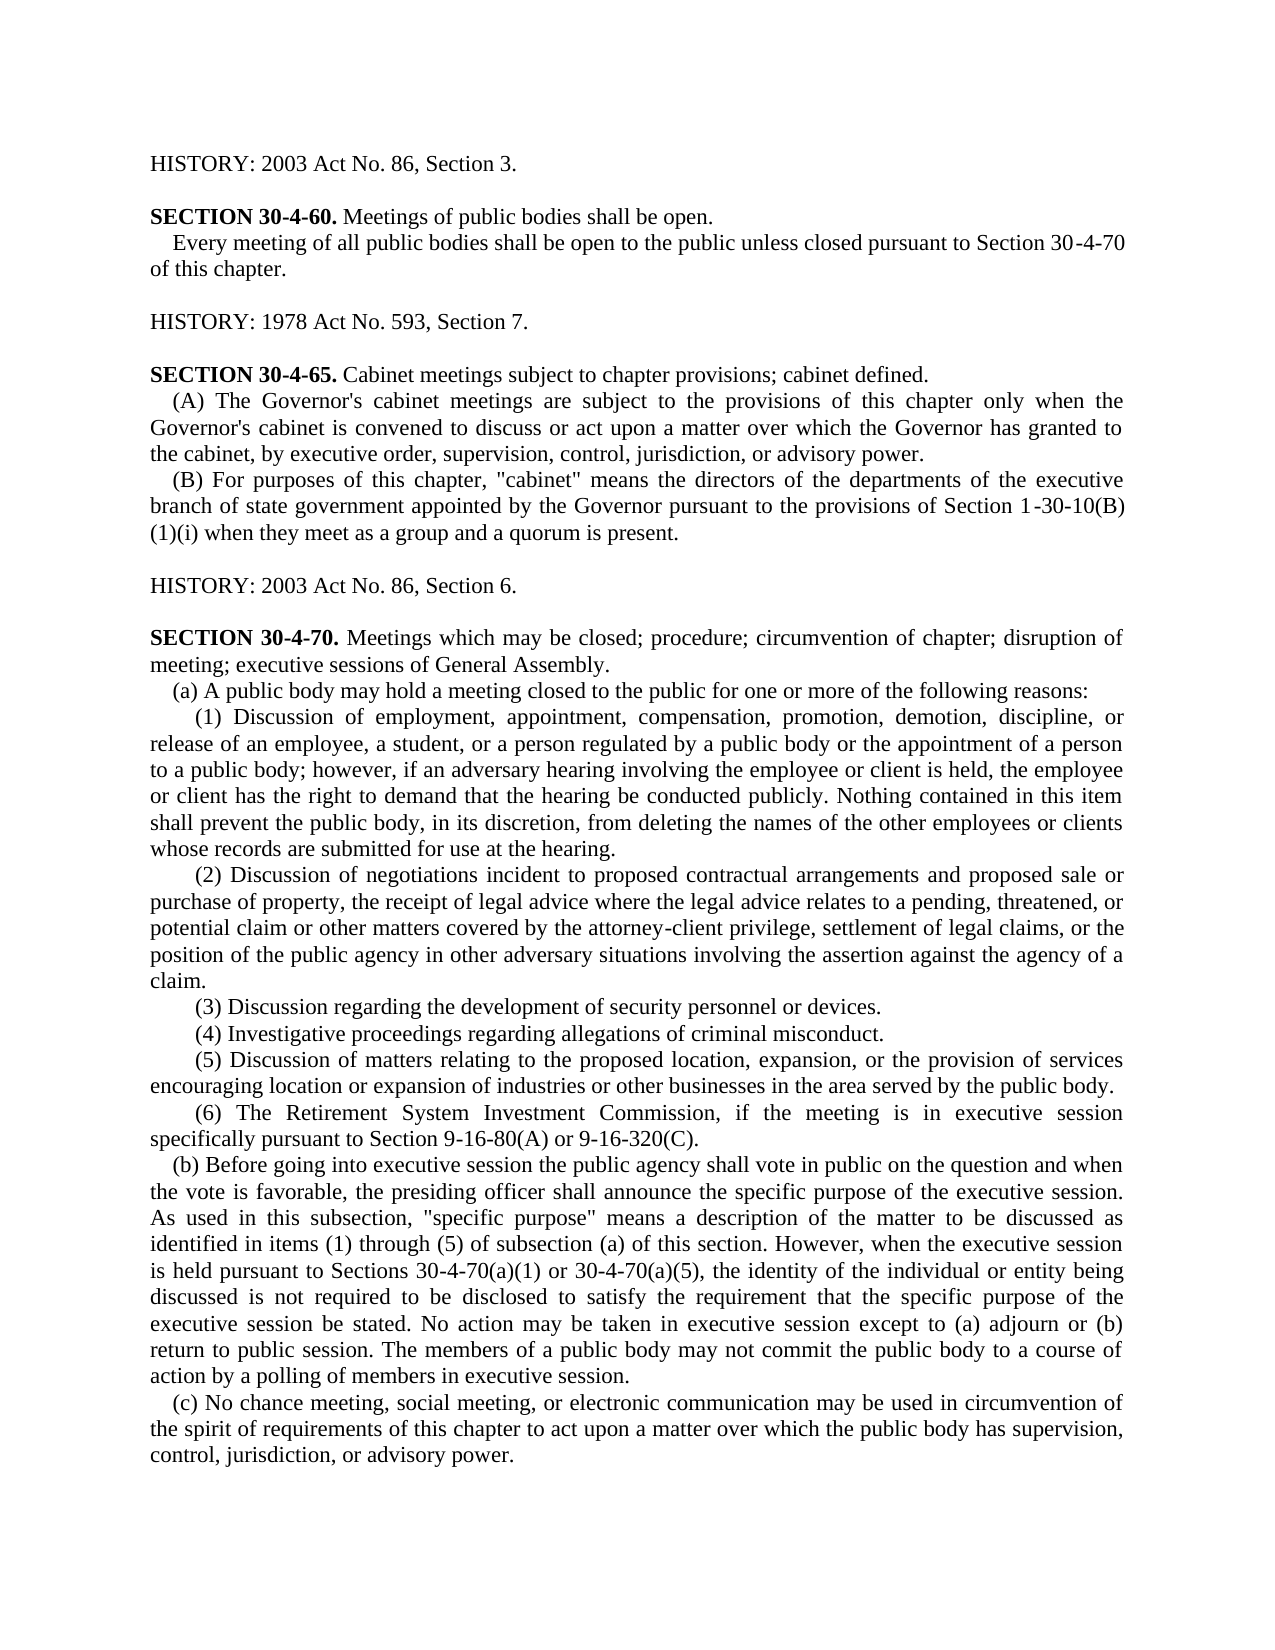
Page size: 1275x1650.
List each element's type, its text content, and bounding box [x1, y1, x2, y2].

text (c) No chance meeting, social meeting, or electronic communication may be used in circumvention of the spirit of requirements of this chapter to act upon a matter over which the public body has supervision, control, jurisdiction, or advisory power. [150, 1389, 1125, 1468]
text (5) Discussion of matters relating to the proposed location, expansion, or the provision of services encouraging location or expansion of industries or other businesses in the area served by the public body. [150, 1046, 1125, 1099]
text HISTORY: 2003 Act No. 86, Section 6. [150, 572, 1125, 598]
text (b) Before going into executive session the public agency shall vote in public on the question and when the vote is favorable, the presiding officer shall announce the specific purpose of the executive session. As used in this subsection, "specific purpose" means a description of the matter to be discussed as identified in items (1) through (5) of subsection (a) of this section. However, when the executive session is held pursuant to Sections 30-4-70(a)(1) or 30-4-70(a)(5), the identity of the individual or entity being discussed is not required to be disclosed to satisfy the requirement that the specific purpose of the executive session be stated. No action may be taken in executive session except to (a) adjourn or (b) return to public session. The members of a public body may not commit the public body to a course of action by a polling of members in executive session. [150, 1151, 1125, 1389]
text SECTION 30-4-65. Cabinet meetings subject to chapter provisions; cabinet defined. [150, 361, 1125, 387]
text (3) Discussion regarding the development of security personnel or devices. [150, 993, 1125, 1020]
text (4) Investigative proceedings regarding allegations of criminal misconduct. [150, 1020, 1125, 1046]
text (1) Discussion of employment, appointment, compensation, promotion, demotion, discipline, or release of an employee, a student, or a person regulated by a public body or the appointment of a person to a public body; however, if an adversary hearing involving the employee or client is held, the employee or client has the right to demand that the hearing be conducted publicly. Nothing contained in this item shall prevent the public body, in its discretion, from deleting the names of the other employees or clients whose records are submitted for use at the hearing. [150, 703, 1125, 862]
text HISTORY: 2003 Act No. 86, Section 3. [150, 150, 1125, 176]
text (2) Discussion of negotiations incident to proposed contractual arrangements and proposed sale or purchase of property, the receipt of legal advice where the legal advice relates to a pending, threatened, or potential claim or other matters covered by the attorney-client privilege, settlement of legal claims, or the position of the public agency in other adversary situations involving the assertion against the agency of a claim. [150, 862, 1125, 993]
text (a) A public body may hold a meeting closed to the public for one or more of the following reasons: [150, 677, 1125, 703]
text SECTION 30-4-70. Meetings which may be closed; procedure; circumvention of chapter; disruption of meeting; executive sessions of General Assembly. [150, 624, 1125, 677]
text HISTORY: 1978 Act No. 593, Section 7. [150, 308, 1125, 334]
text (B) For purposes of this chapter, "cabinet" means the directors of the departments of the executive branch of state government appointed by the Governor pursuant to the provisions of Section 1-30-10(B)(1)(i) when they meet as a group and a quorum is present. [150, 466, 1125, 545]
text Every meeting of all public bodies shall be open to the public unless closed pursuant to Section 30-4-70 of this chapter. [150, 229, 1125, 282]
text (6) The Retirement System Investment Commission, if the meeting is in executive session specifically pursuant to Section 9-16-80(A) or 9-16-320(C). [150, 1099, 1125, 1151]
text SECTION 30-4-60. Meetings of public bodies shall be open. [150, 203, 1125, 229]
text (A) The Governor's cabinet meetings are subject to the provisions of this chapter only when the Governor's cabinet is convened to discuss or act upon a matter over which the Governor has granted to the cabinet, by executive order, supervision, control, jurisdiction, or advisory power. [150, 387, 1125, 466]
